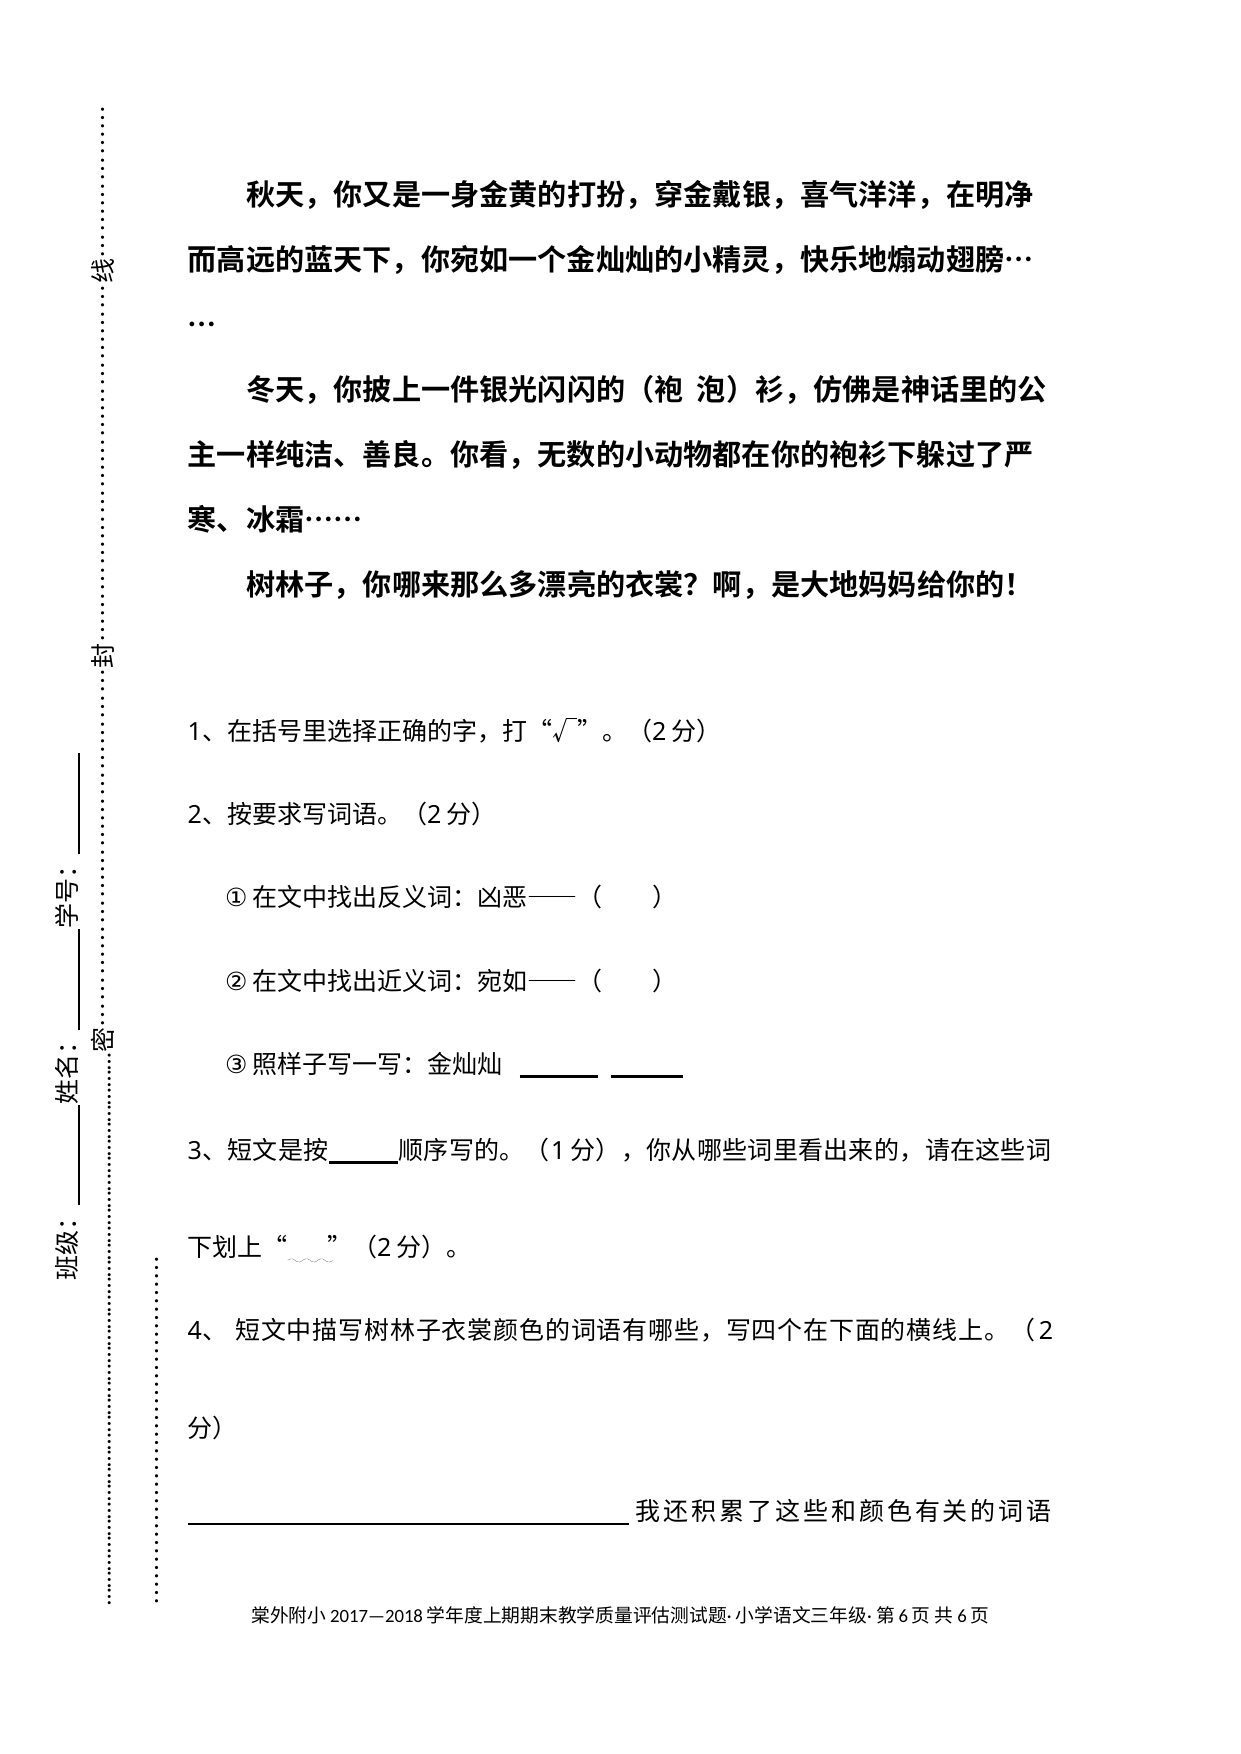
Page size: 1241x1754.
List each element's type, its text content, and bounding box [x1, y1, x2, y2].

text 1、在括号里选择正确的字，打“√”。（2分） [187, 697, 1053, 762]
text 4、 短文中描写树林子衣裳颜色的词语有哪些，写四个在下面的横线上。（2分） [187, 1296, 1053, 1459]
text ①在文中找出反义词：凶恶——（ ） [187, 863, 1053, 928]
text 树林子，你哪来那么多漂亮的衣裳？啊，是大地妈妈给你的！ [187, 550, 1053, 615]
text ②在文中找出近义词：宛如——（ ） [187, 947, 1053, 1012]
text 3、短文是按 顺序写的。（1分），你从哪些词里看出来的，请在这些词下划上“ ”（2分）。 [187, 1116, 1053, 1278]
text 2、按要求写词语。（2分） [187, 780, 1053, 845]
text 冬天，你披上一件银光闪闪的（袍 泡）衫，仿佛是神话里的公主一样纯洁、善良。你看，无数的小动物都在你的袍衫下躲过了严寒、冰霜…… [187, 355, 1053, 550]
text 秋天，你又是一身金黄的打扮，穿金戴银，喜气洋洋，在明净而高远的蓝天下，你宛如一个金灿灿的小精灵，快乐地煽动翅膀…… [187, 160, 1053, 355]
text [187, 1477, 1053, 1542]
text ③照样子写一写：金灿灿 [187, 1030, 1053, 1095]
